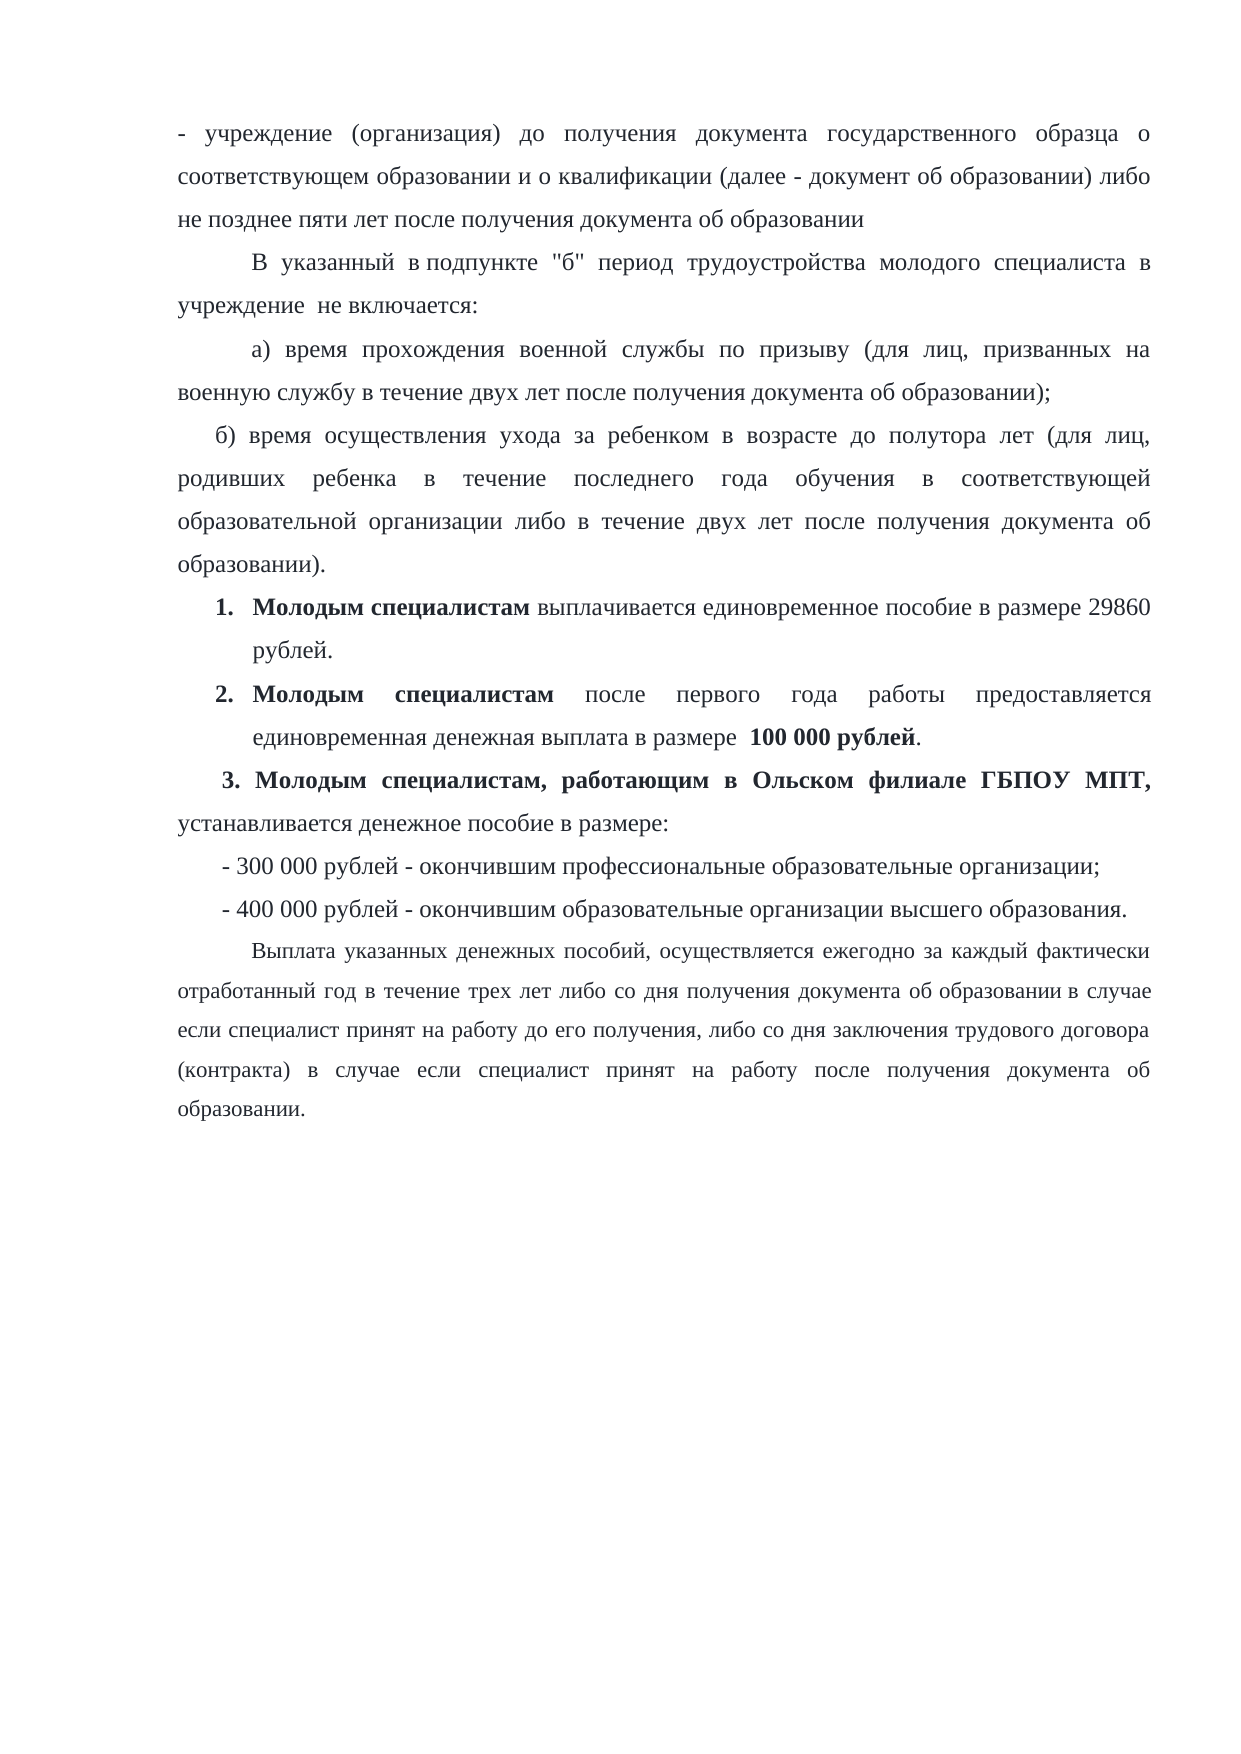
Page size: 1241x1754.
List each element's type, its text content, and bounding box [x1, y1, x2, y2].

text В указанный в подпункте "б" период трудоустройства молодого специалиста в учреждение не включается: [177, 247, 1152, 319]
text - 300 000 рублей - окончившим профессиональные образовательные организации; [177, 851, 1152, 880]
text а) время прохождения военной службы по призыву (для лиц, призванных на военную службу в течение двух лет после получения документа об образовании); [177, 334, 1152, 406]
list Молодым специалистам выплачивается единовременное пособие в размере 29860 рублей. [215, 592, 1152, 664]
text 3. Молодым специалистам, работающим в Ольском филиале ГБПОУ МПТ, устанавливается денежное пособие в размере: [177, 765, 1152, 837]
text Выплата указанных денежных пособий, осуществляется ежегодно за каждый фактически отработанный год в течение трех лет либо со дня получения документа об образовании в случае если специалист принят на работу до его получения, либо со дня заключения трудового договора (контракта) в случае если специалист принят на работу после получения документа об образовании. [177, 937, 1152, 1122]
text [177, 118, 1152, 233]
text - 400 000 рублей - окончившим образовательные организации высшего образования. [177, 894, 1152, 923]
text б) время осуществления ухода за ребенком в возрасте до полутора лет (для лиц, родивших ребенка в течение последнего года обучения в соответствующей образовательной организации либо в течение двух лет после получения документа об образовании). [177, 420, 1152, 578]
list Молодым специалистам после первого года работы предоставляется единовременная денежная выплата в размере 100 000 рублей. [215, 679, 1152, 751]
